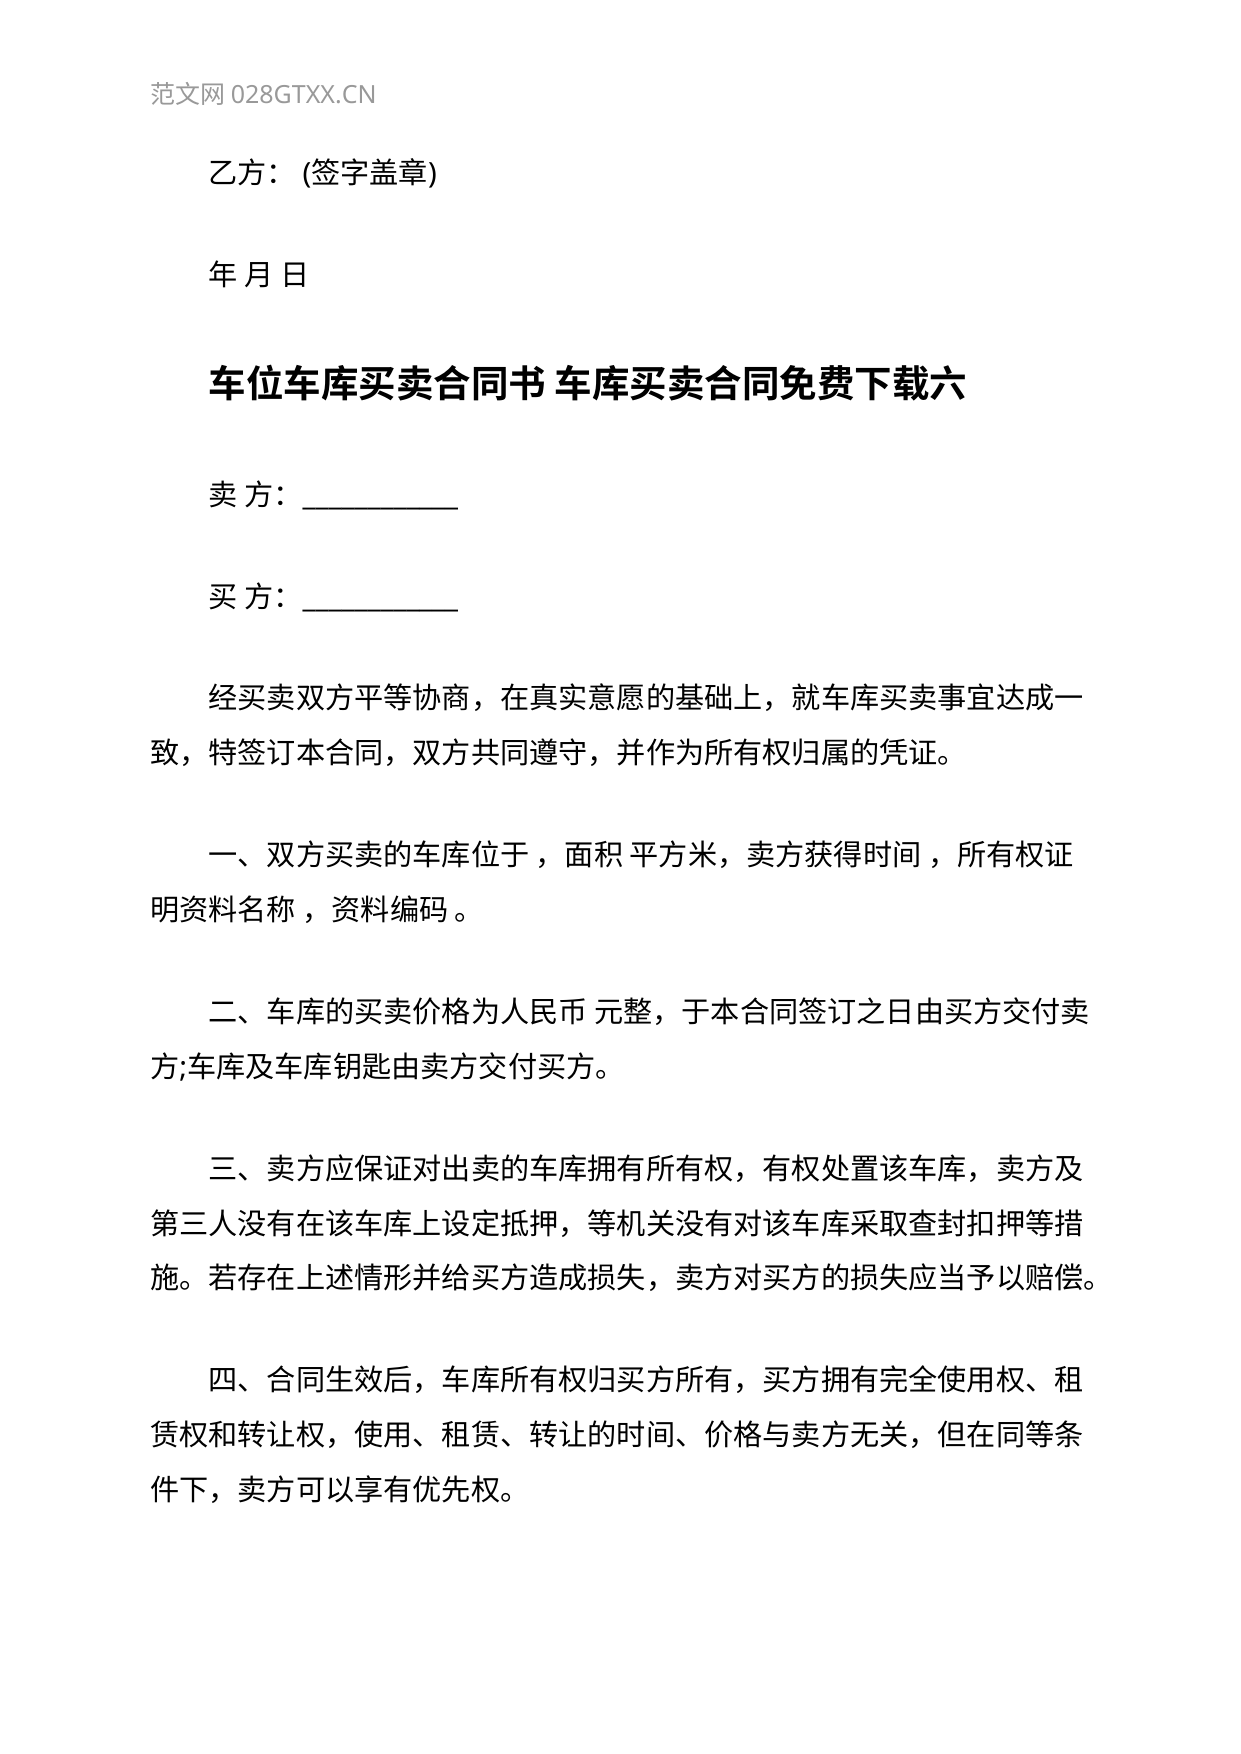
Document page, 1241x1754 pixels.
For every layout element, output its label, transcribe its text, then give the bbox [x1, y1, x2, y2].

text 买 方：____________ [150, 573, 1090, 616]
text 一、双方买卖的车库位于 ，面积 平方米，卖方获得时间 ，所有权证明资料名称 ，资料编码 。 [150, 832, 1090, 929]
text 四、合同生效后，车库所有权归买方所有，买方拥有完全使用权、租赁权和转让权，使用、租赁、转让的时间、价格与卖方无关，但在同等条件下，卖方可以享有优先权。 [150, 1357, 1090, 1509]
text 车位车库买卖合同书 车库买卖合同免费下载六 [150, 354, 1090, 408]
text 二、车库的买卖价格为人民币 元整，于本合同签订之日由买方交付卖方;车库及车库钥匙由卖方交付买方。 [150, 988, 1090, 1086]
text 乙方： (签字盖章) [150, 150, 1090, 192]
text 年 月 日 [150, 252, 1090, 294]
text 经买卖双方平等协商，在真实意愿的基础上，就车库买卖事宜达成一致，特签订本合同，双方共同遵守，并作为所有权归属的凭证。 [150, 675, 1090, 772]
text 卖 方：____________ [150, 471, 1090, 513]
text 三、卖方应保证对出卖的车库拥有所有权，有权处置该车库，卖方及第三人没有在该车库上设定抵押，等机关没有对该车库采取查封扣押等措施。若存在上述情形并给买方造成损失，卖方对买方的损失应当予以赔偿。 [150, 1145, 1090, 1297]
